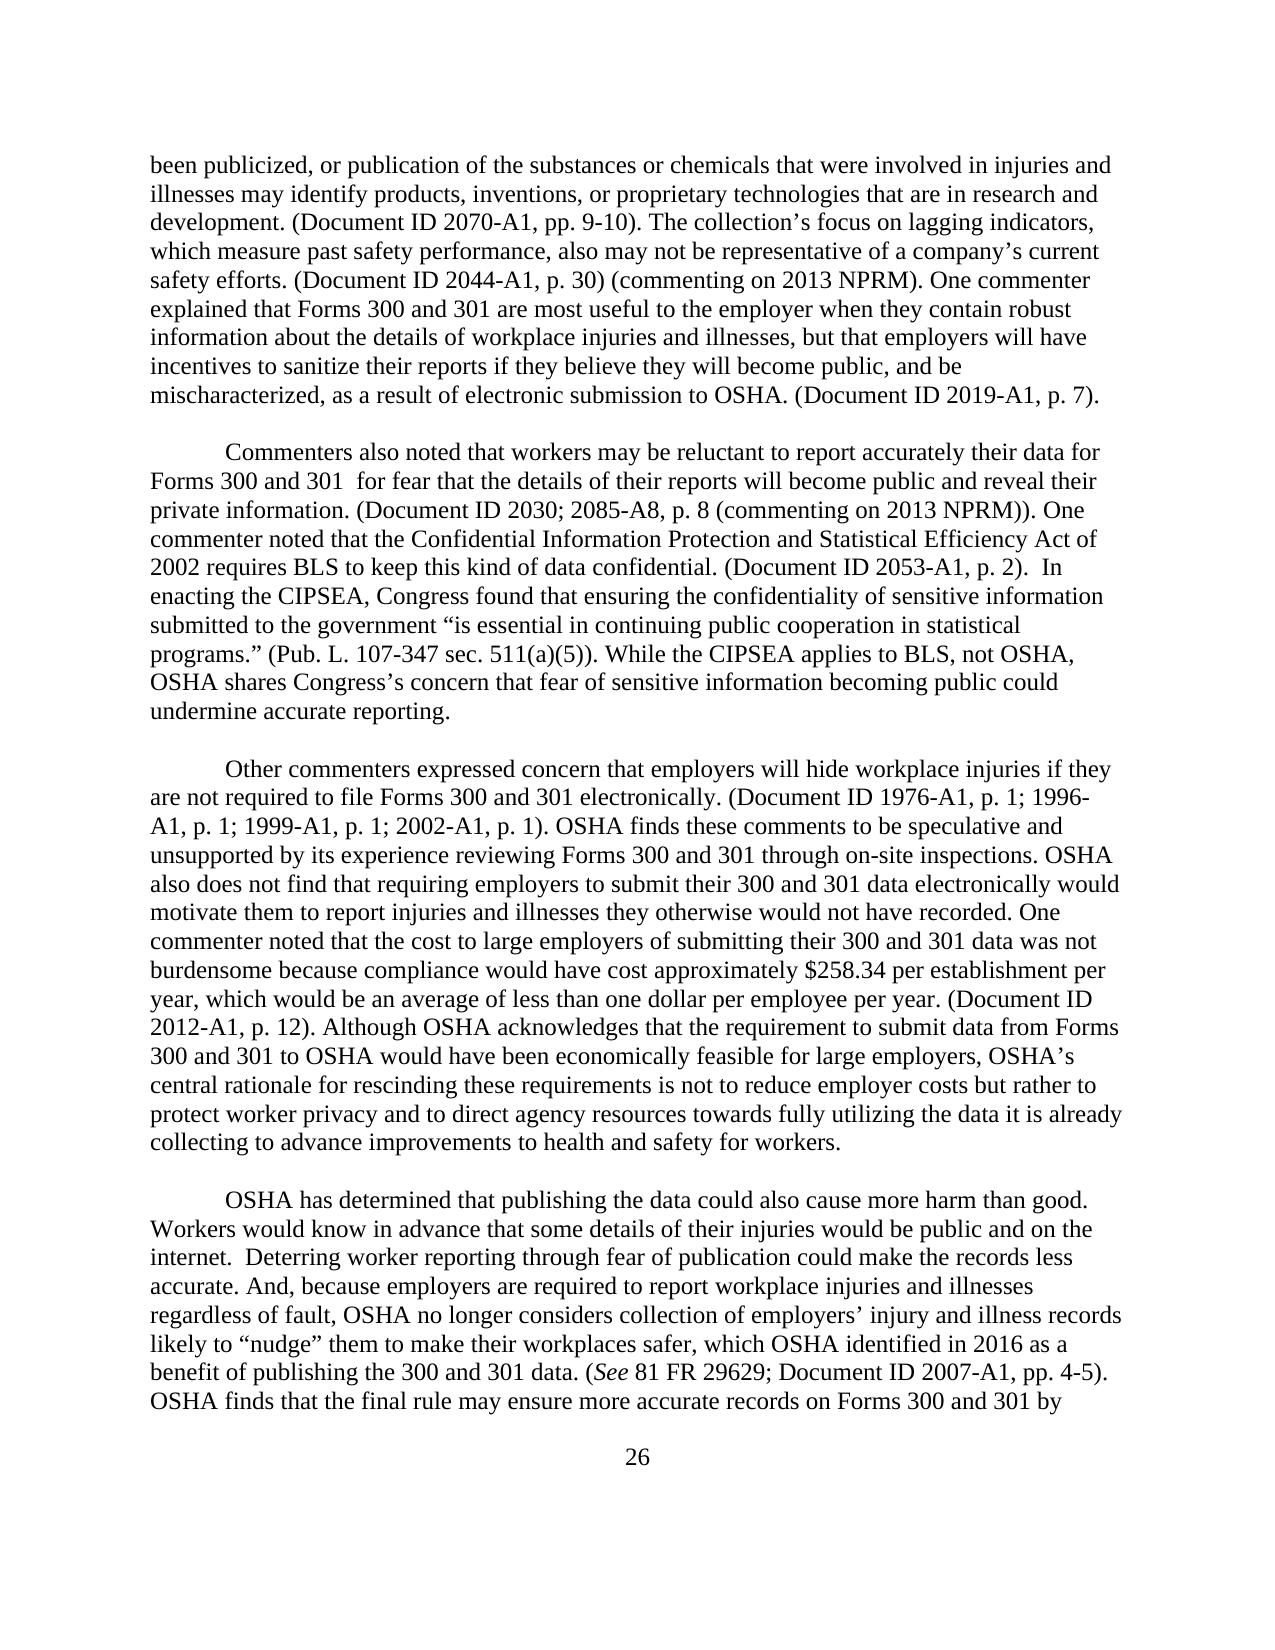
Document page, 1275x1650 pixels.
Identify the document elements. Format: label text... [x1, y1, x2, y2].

text Commenters also noted that workers may be reluctant to report accurately their data for Forms 300 and 301 for fear that the details of their reports will become public and reveal their private information. (Document ID 2030; 2085-A8, p. 8 (commenting on 2013 NPRM)). One commenter noted that the Confidential Information Protection and Statistical Efficiency Act of 2002 requires BLS to keep this kind of data confidential. (Document ID 2053-A1, p. 2). In enacting the CIPSEA, Congress found that ensuring the confidentiality of sensitive information submitted to the government “is essential in continuing public cooperation in statistical programs.” (Pub. L. 107-347 sec. 511(a)(5)). While the CIPSEA applies to BLS, not OSHA, OSHA shares Congress’s concern that fear of sensitive information becoming public could undermine accurate reporting. [150, 437, 1125, 725]
text Other commenters expressed concern that employers will hide workplace injuries if they are not required to file Forms 300 and 301 electronically. (Document ID 1976-A1, p. 1; 1996-A1, p. 1; 1999-A1, p. 1; 2002-A1, p. 1). OSHA finds these comments to be speculative and unsupported by its experience reviewing Forms 300 and 301 through on-site inspections. OSHA also does not find that requiring employers to submit their 300 and 301 data electronically would motivate them to report injuries and illnesses they otherwise would not have recorded. One commenter noted that the cost to large employers of submitting their 300 and 301 data was not burdensome because compliance would have cost approximately $258.34 per establishment per year, which would be an average of less than one dollar per employee per year. (Document ID 2012-A1, p. 12). Although OSHA acknowledges that the requirement to submit data from Forms 300 and 301 to OSHA would have been economically feasible for large employers, OSHA’s central rationale for rescinding these requirements is not to reduce employer costs but rather to protect worker privacy and to direct agency resources towards fully utilizing the data it is already collecting to advance improvements to health and safety for workers. [150, 754, 1125, 1156]
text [150, 1185, 1125, 1415]
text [150, 150, 1125, 409]
